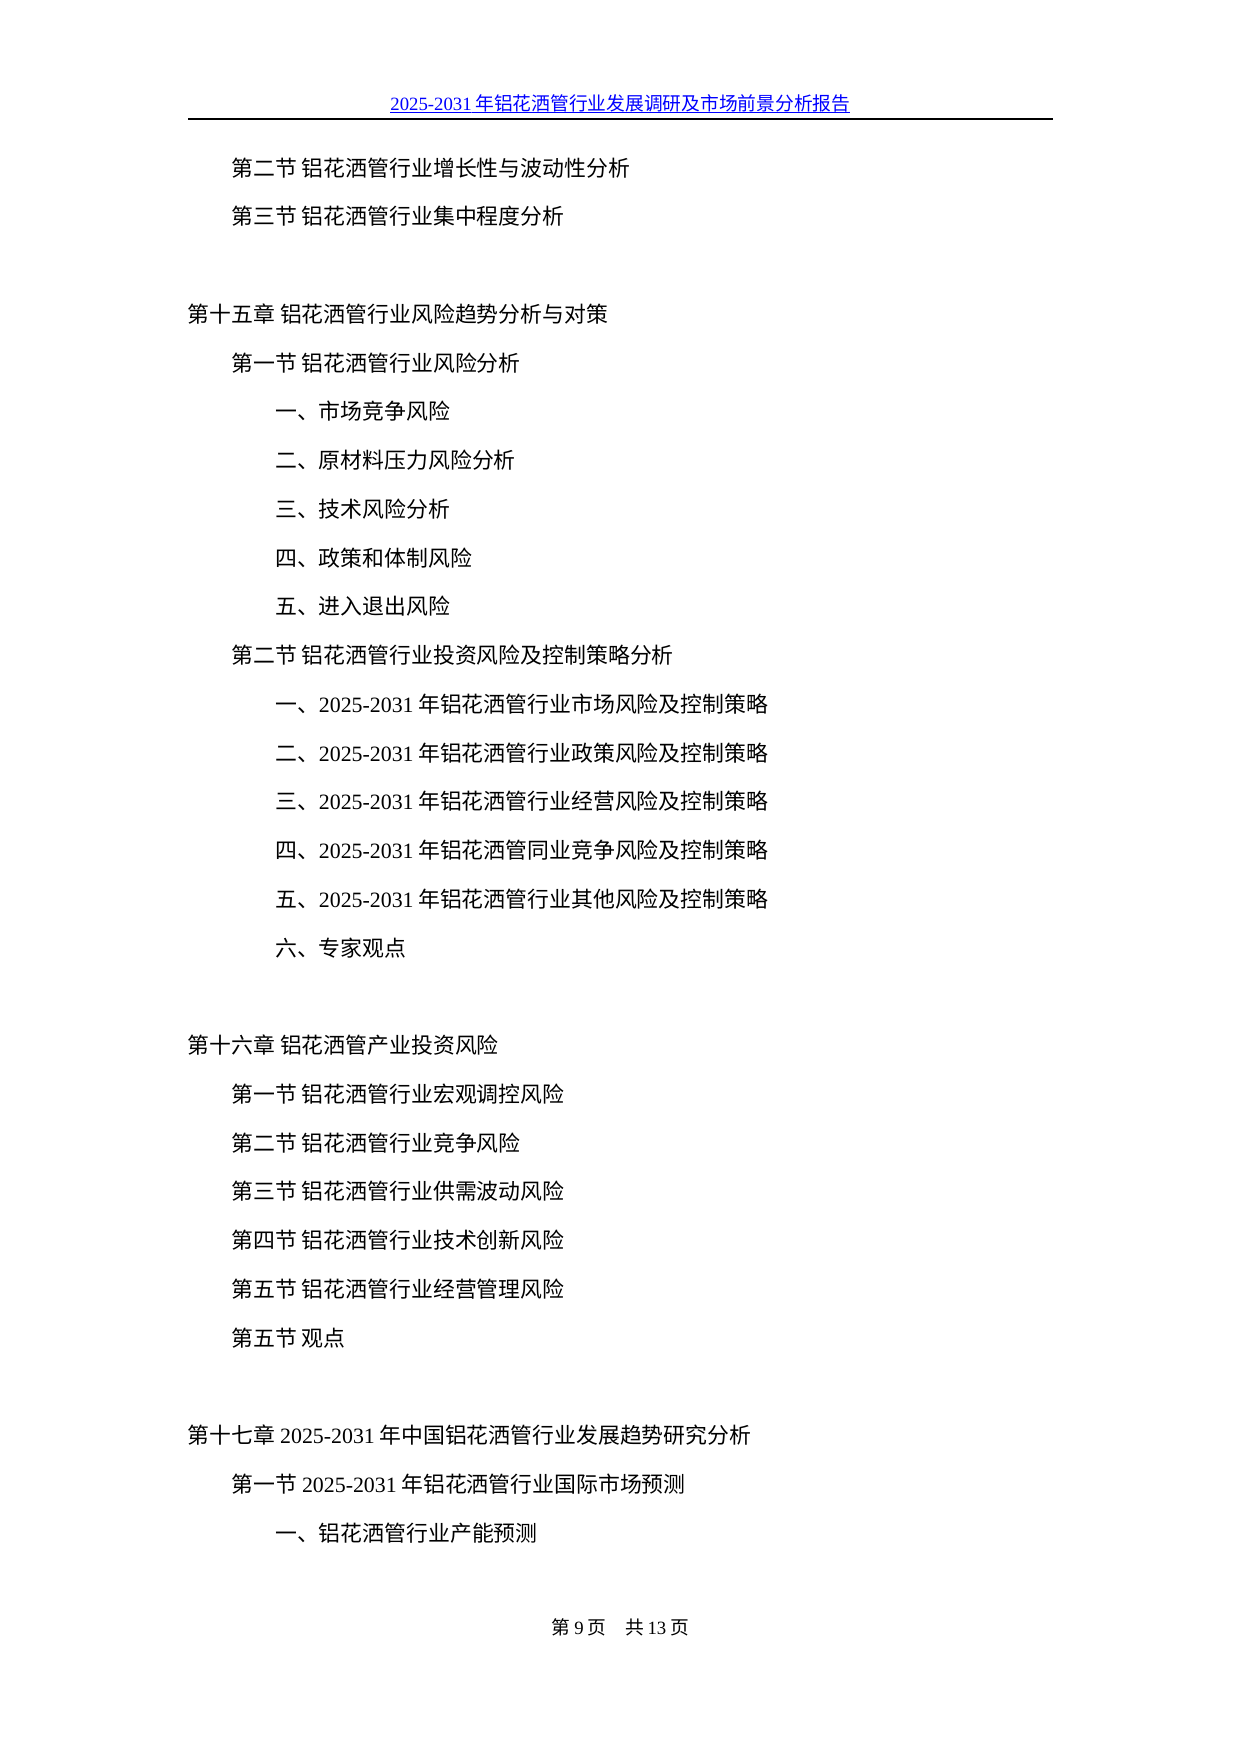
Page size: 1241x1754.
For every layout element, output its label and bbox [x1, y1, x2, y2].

text [187, 150, 1053, 1548]
